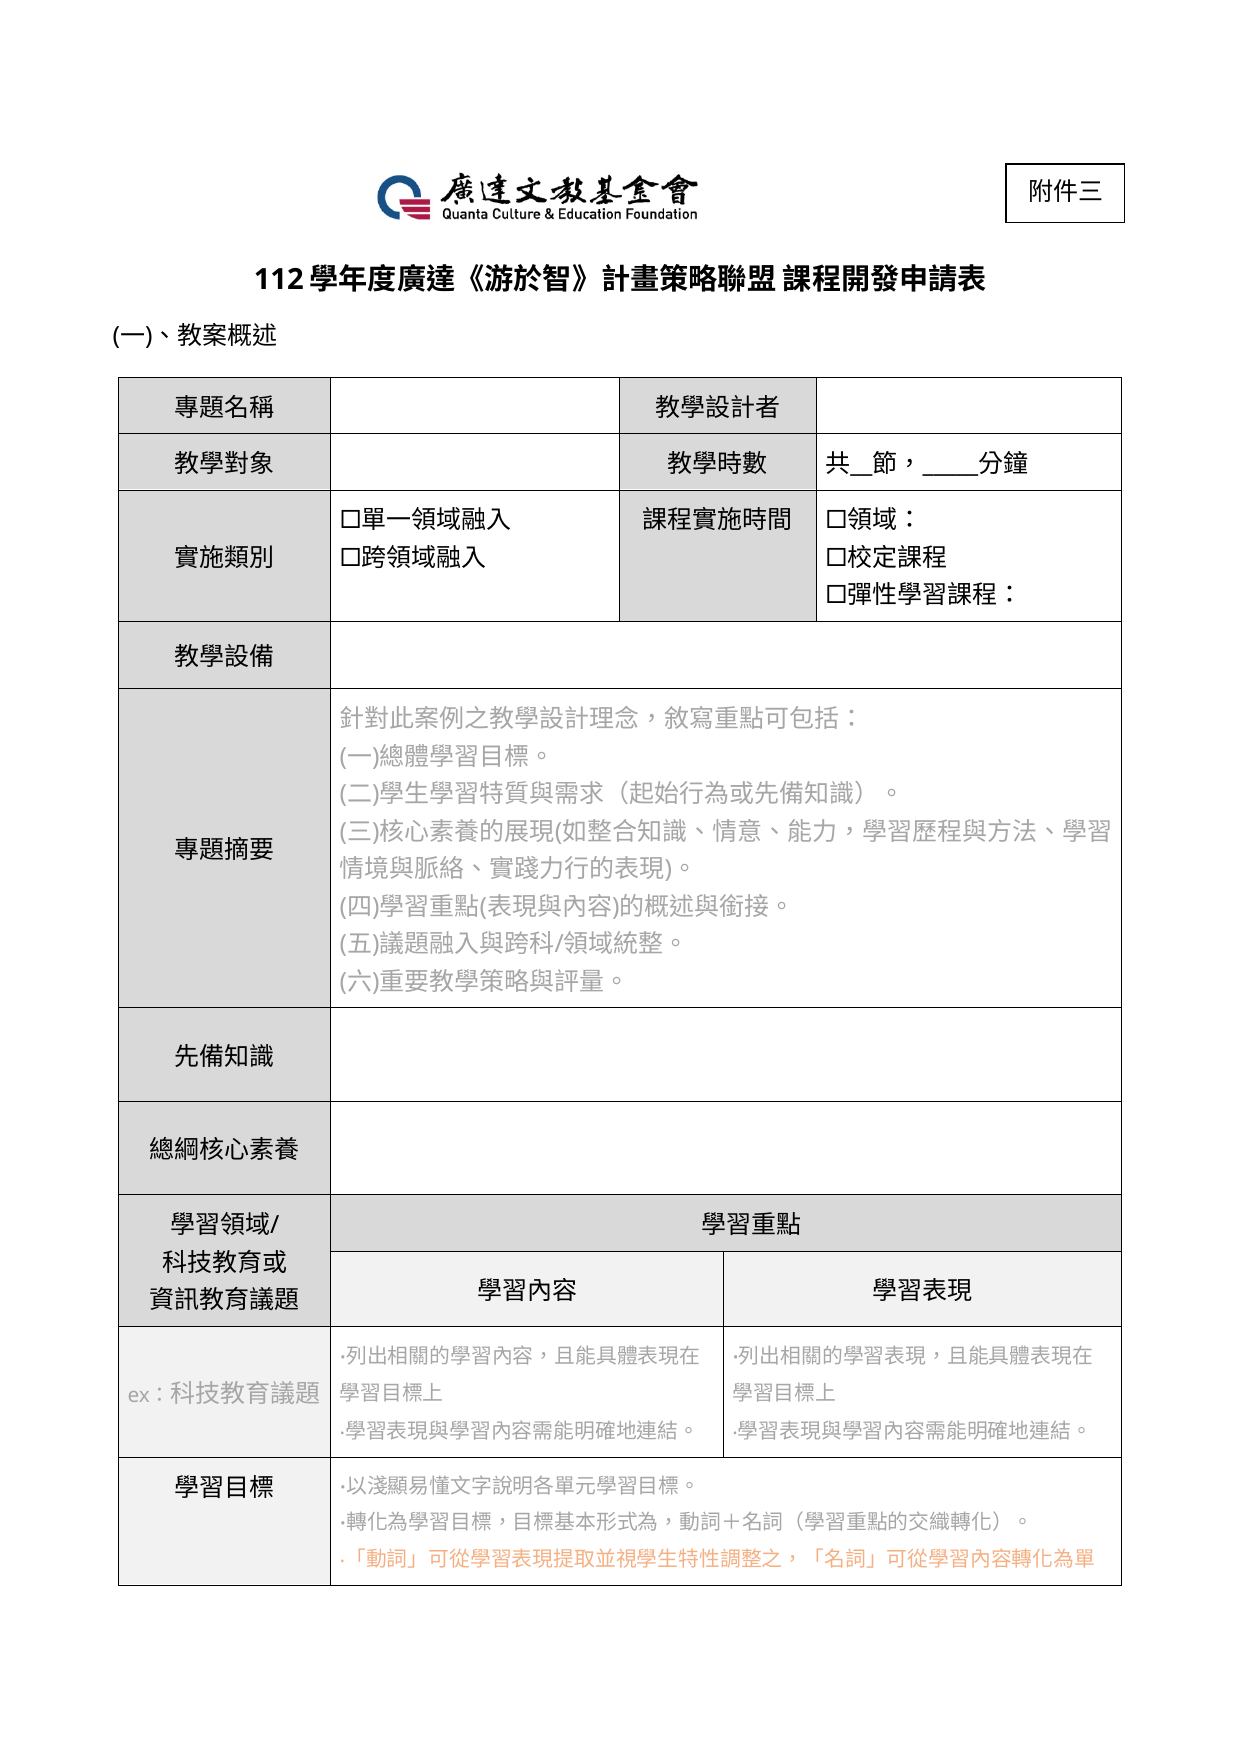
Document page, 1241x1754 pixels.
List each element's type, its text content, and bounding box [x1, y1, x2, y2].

table_cell [331, 1008, 1121, 1101]
table_header 專題名稱 [119, 378, 330, 433]
text (一)、教案概述 [112, 314, 1128, 352]
table_cell 總綱核心素養 [119, 1102, 330, 1194]
table_cell 學習目標 [119, 1458, 330, 1584]
table_cell ‧列出相關的學習內容，且能具體表現在學習目標上 ‧學習表現與學習內容需能明確地連結。 [331, 1327, 723, 1457]
table_cell 教學對象 [119, 434, 330, 489]
table_cell [331, 622, 1121, 688]
table_cell [331, 1102, 1121, 1194]
table_cell 先備知識 [119, 1008, 330, 1101]
table_cell 學習表現 [724, 1252, 1121, 1326]
text 112學年度廣達《游於智》計畫策略聯盟 課程開發申請表 [112, 164, 1128, 314]
table_cell 共__節，_____分鐘 [817, 434, 1121, 489]
table_cell 學習內容 [331, 1252, 723, 1326]
table_cell 教學時數 [620, 434, 816, 489]
table_cell ex：科技教育議題 [119, 1327, 330, 1457]
picture [369, 164, 707, 229]
table_header [817, 378, 1121, 433]
table_cell 單一領域融入 跨領域融入 [331, 491, 619, 621]
table_cell [331, 434, 619, 489]
table_cell 專題摘要 [119, 689, 330, 1007]
table_cell 課程實施時間 [620, 491, 816, 621]
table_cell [331, 1458, 1121, 1584]
table_header [331, 378, 619, 433]
table_cell 學習重點 [331, 1195, 1121, 1251]
table_cell 實施類別 [119, 491, 330, 621]
table_cell 教學設備 [119, 622, 330, 688]
table_cell 領域： 校定課程 彈性學習課程： [817, 491, 1121, 621]
table_cell ‧列出相關的學習表現，且能具體表現在學習目標上 ‧學習表現與學習內容需能明確地連結。 [724, 1327, 1121, 1457]
table_header 教學設計者 [620, 378, 816, 433]
table_cell 學習領域/ 科技教育或 資訊教育議題 [119, 1195, 330, 1326]
table_cell 針對此案例之教學設計理念，敘寫重點可包括： (一)總體學習目標。 (二)學生學習特質與需求（起始行為或先備知識）。 (三)核心素養的展現(如整合知識、情意、能力，學習歷程與方法、學習情境與脈絡、實踐力行的表現)。 (四)學習重點(表現與內容)的概述與銜接。 (五)議題融入與跨科/領域統整。 (六)重要教學策略與評量。 [331, 689, 1121, 1007]
